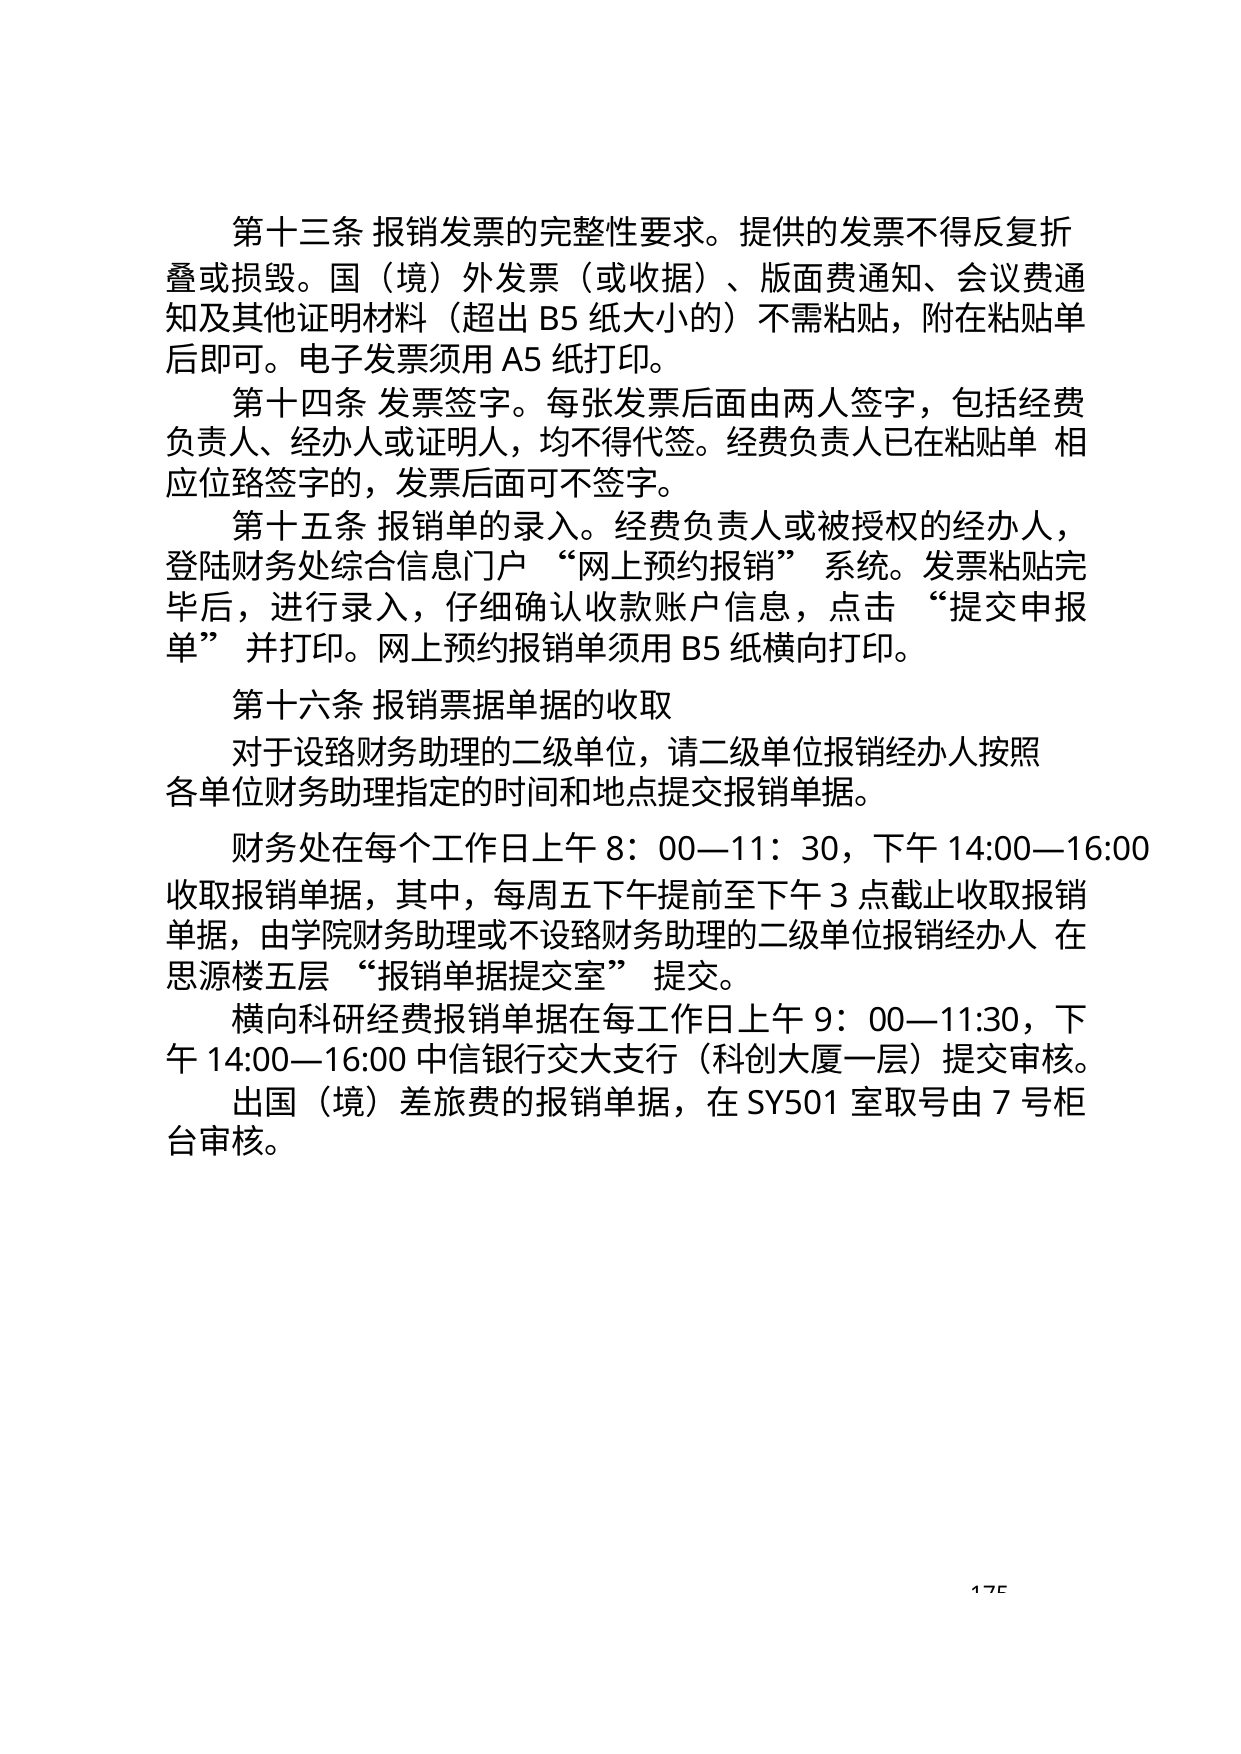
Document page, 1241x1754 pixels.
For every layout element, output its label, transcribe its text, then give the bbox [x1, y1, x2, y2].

text 叠或损毁。国（境）外发票（或收据）、版面费通知、会议费通 知及其他证明材料（超出 B5 纸大小的）不需粘贴，附在粘贴单后即可。电子发票须用 A5 纸打印。 [166, 258, 1087, 381]
text 第十五条 报销单的录入。经费负责人或被授权的经办人， 登陆财务处综合信息门户“网上预约报销”系统。发票粘贴完毕后，进行录入，仔细确认收款账户信息，点击“提交申报单”并打印。网上预约报销单须用 B5 纸横向打印。 [166, 506, 1088, 670]
text 横向科研经费报销单据在每工作日上午 9：00—11:30，下午14:00—16:00 中信银行交大支行（科创大厦一层）提交审核。 [166, 998, 1088, 1081]
text 财务处在每个工作日上午 8：00—11：30，下午 14:00—16:00 [231, 814, 1176, 872]
text 收取报销单据，其中，每周五下午提前至下午 3 点截止收取报销单据，由学院财务助理或不设臵财务助理的二级单位报销经办人 在思源楼五层“报销单据提交室”提交。 [166, 874, 1087, 998]
text 第十四条 发票签字。每张发票后面由两人签字，包括经费负责人、经办人或证明人，均不得代签。经费负责人已在粘贴单 相应位臵签字的，发票后面可不签字。 [166, 382, 1087, 505]
text 第十六条 报销票据单据的收取 [231, 670, 1176, 729]
text 出国（境）差旅费的报销单据，在SY501 室取号由 7 号柜台审核。 [166, 1081, 1087, 1163]
text 对于设臵财务助理的二级单位，请二级单位报销经办人按照 各单位财务助理指定的时间和地点提交报销单据。 [166, 732, 1087, 814]
text 第十三条 报销发票的完整性要求。提供的发票不得反复折 [231, 201, 1176, 256]
